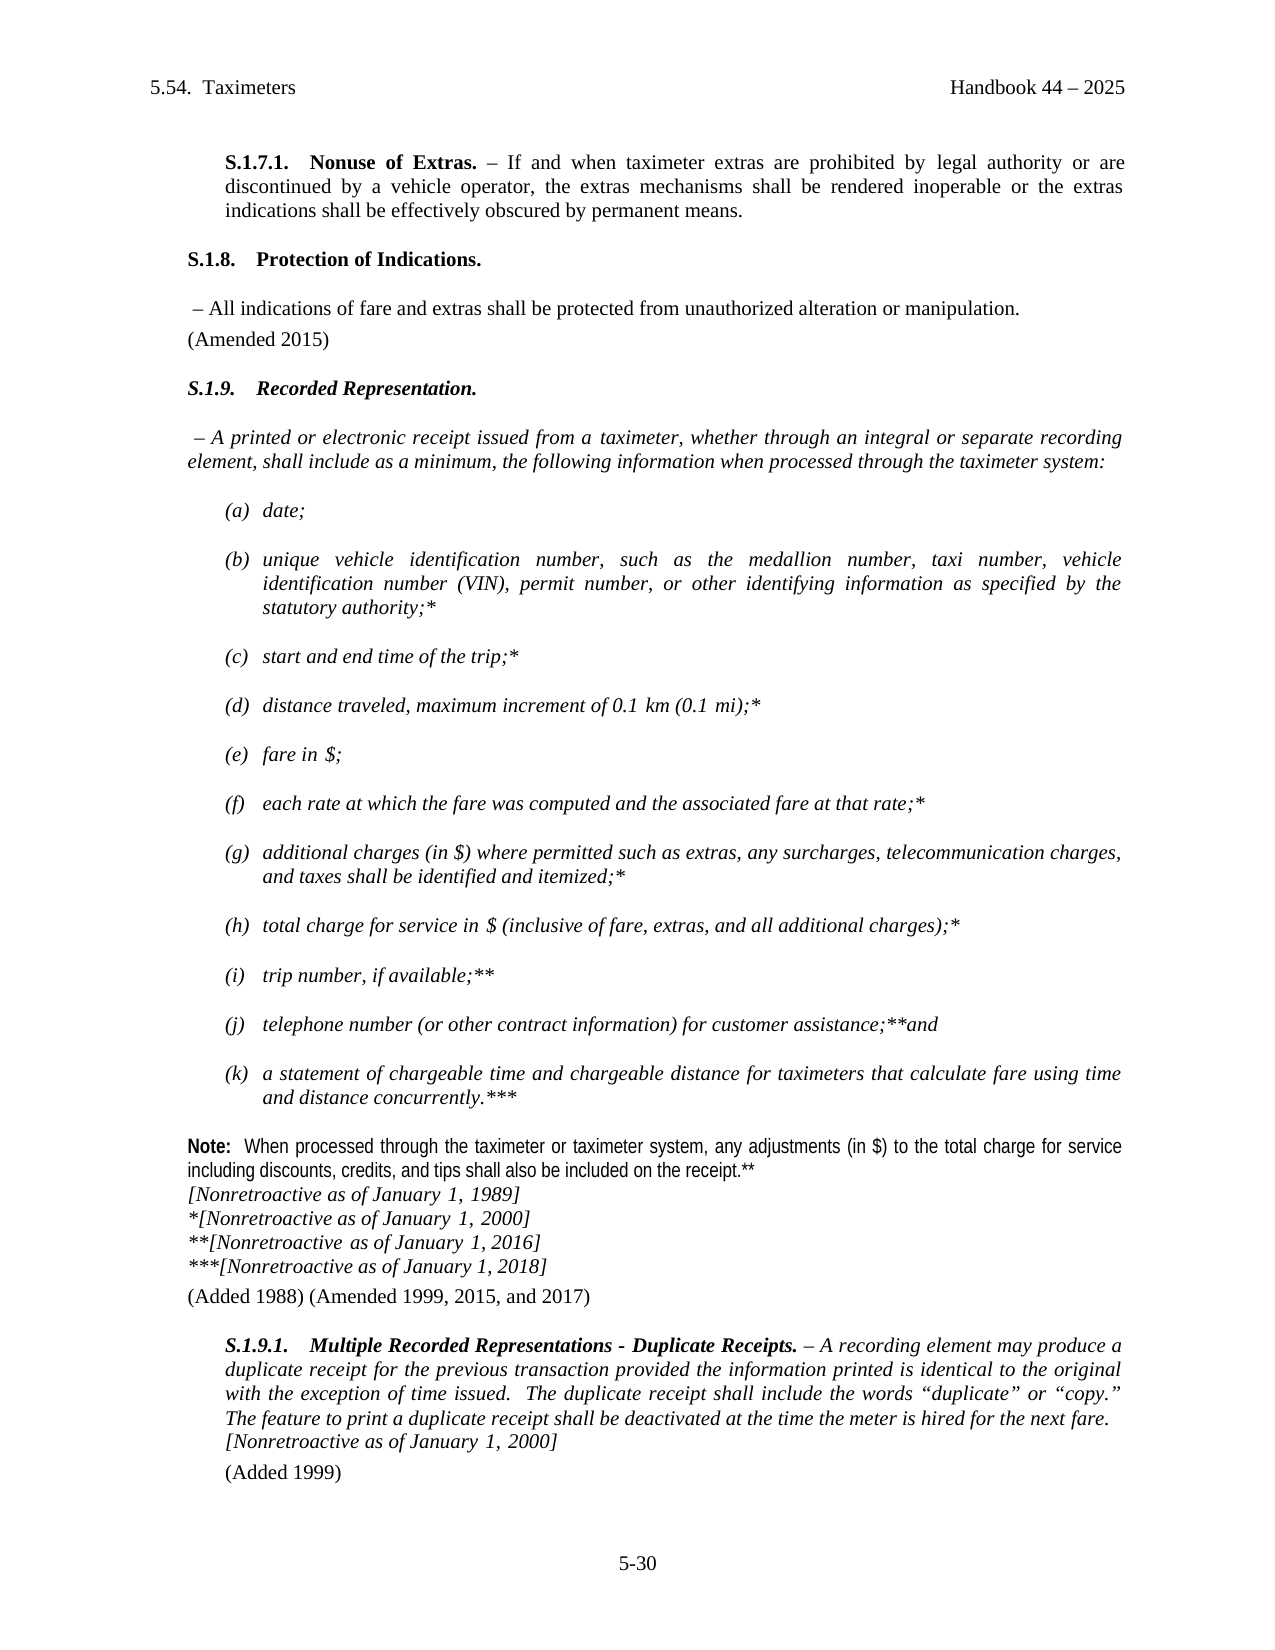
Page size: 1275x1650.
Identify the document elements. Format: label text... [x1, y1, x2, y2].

text – A printed or electronic receipt issued from a taximeter, whether through an integral or separate recording element, shall include as a minimum, the following information when processed through the taximeter system: [187, 425, 1125, 473]
text (Amended 2015) [187, 327, 1125, 351]
text [Nonretroactive as of January 1, 1989] [187, 1182, 1125, 1206]
text (f) each rate at which the fare was computed and the associated fare at that rate;* [225, 791, 1125, 815]
text (c) start and end time of the trip;* [225, 644, 1125, 668]
text Note: When processed through the taximeter or taximeter system, any adjustments (in $) to the total charge for service including discounts, credits, and tips shall also be included on the receipt.** [187, 1134, 1125, 1182]
text S.1.9.1. Multiple Recorded Representations - Duplicate Receipts. – A recording element may produce a duplicate receipt for the previous transaction provided the information printed is identical to the original with the exception of time issued. The duplicate receipt shall include the words “duplicate” or “copy.” The feature to print a duplicate receipt shall be deactivated at the time the meter is hired for the next fare. [225, 1333, 1125, 1429]
text **[Nonretroactive as of January 1, 2016] [187, 1230, 1125, 1254]
text *[Nonretroactive as of January 1, 2000] [187, 1206, 1125, 1230]
text [Nonretroactive as of January 1, 2000] [225, 1429, 1125, 1453]
text (h) total charge for service in $ (inclusive of fare, extras, and all additional charges);* [225, 913, 1125, 937]
list trip number, if available;** [225, 962, 1125, 987]
text – All indications of fare and extras shall be protected from unauthorized alteration or manipulation. [187, 296, 1125, 320]
text (a) date; [225, 498, 1125, 522]
text ***[Nonretroactive as of January 1, 2018] [187, 1254, 1125, 1278]
text S.1.7.1. Nonuse of Extras. – If and when taximeter extras are prohibited by legal authority or are discontinued by a vehicle operator, the extras mechanisms shall be rendered inoperable or the extras indications shall be effectively obscured by permanent means. [225, 150, 1125, 222]
subtitle S.1.9. Recorded Representation. [187, 376, 1125, 400]
text (g) additional charges (in $) where permitted such as extras, any surcharges, telecommunication charges, and taxes shall be identified and itemized;* [225, 840, 1125, 888]
list (k) a statement of chargeable time and chargeable distance for taximeters that calculate fare using time and distance concurrently.*** [225, 1061, 1125, 1109]
text (b) unique vehicle identification number, such as the medallion number, taxi number, vehicle identification number (VIN), permit number, or other identifying information as specified by the statutory authority;* [225, 547, 1125, 619]
text (d) distance traveled, maximum increment of 0.1 km (0.1 mi);* [225, 693, 1125, 717]
text (Added 1988) (Amended 1999, 2015, and 2017) [187, 1284, 1125, 1308]
list (j) telephone number (or other contract information) for customer assistance;**and [225, 1012, 1125, 1036]
text (e) fare in $; [225, 742, 1125, 766]
subtitle S.1.8. Protection of Indications. [187, 247, 1125, 271]
text (Added 1999) [225, 1460, 1125, 1484]
